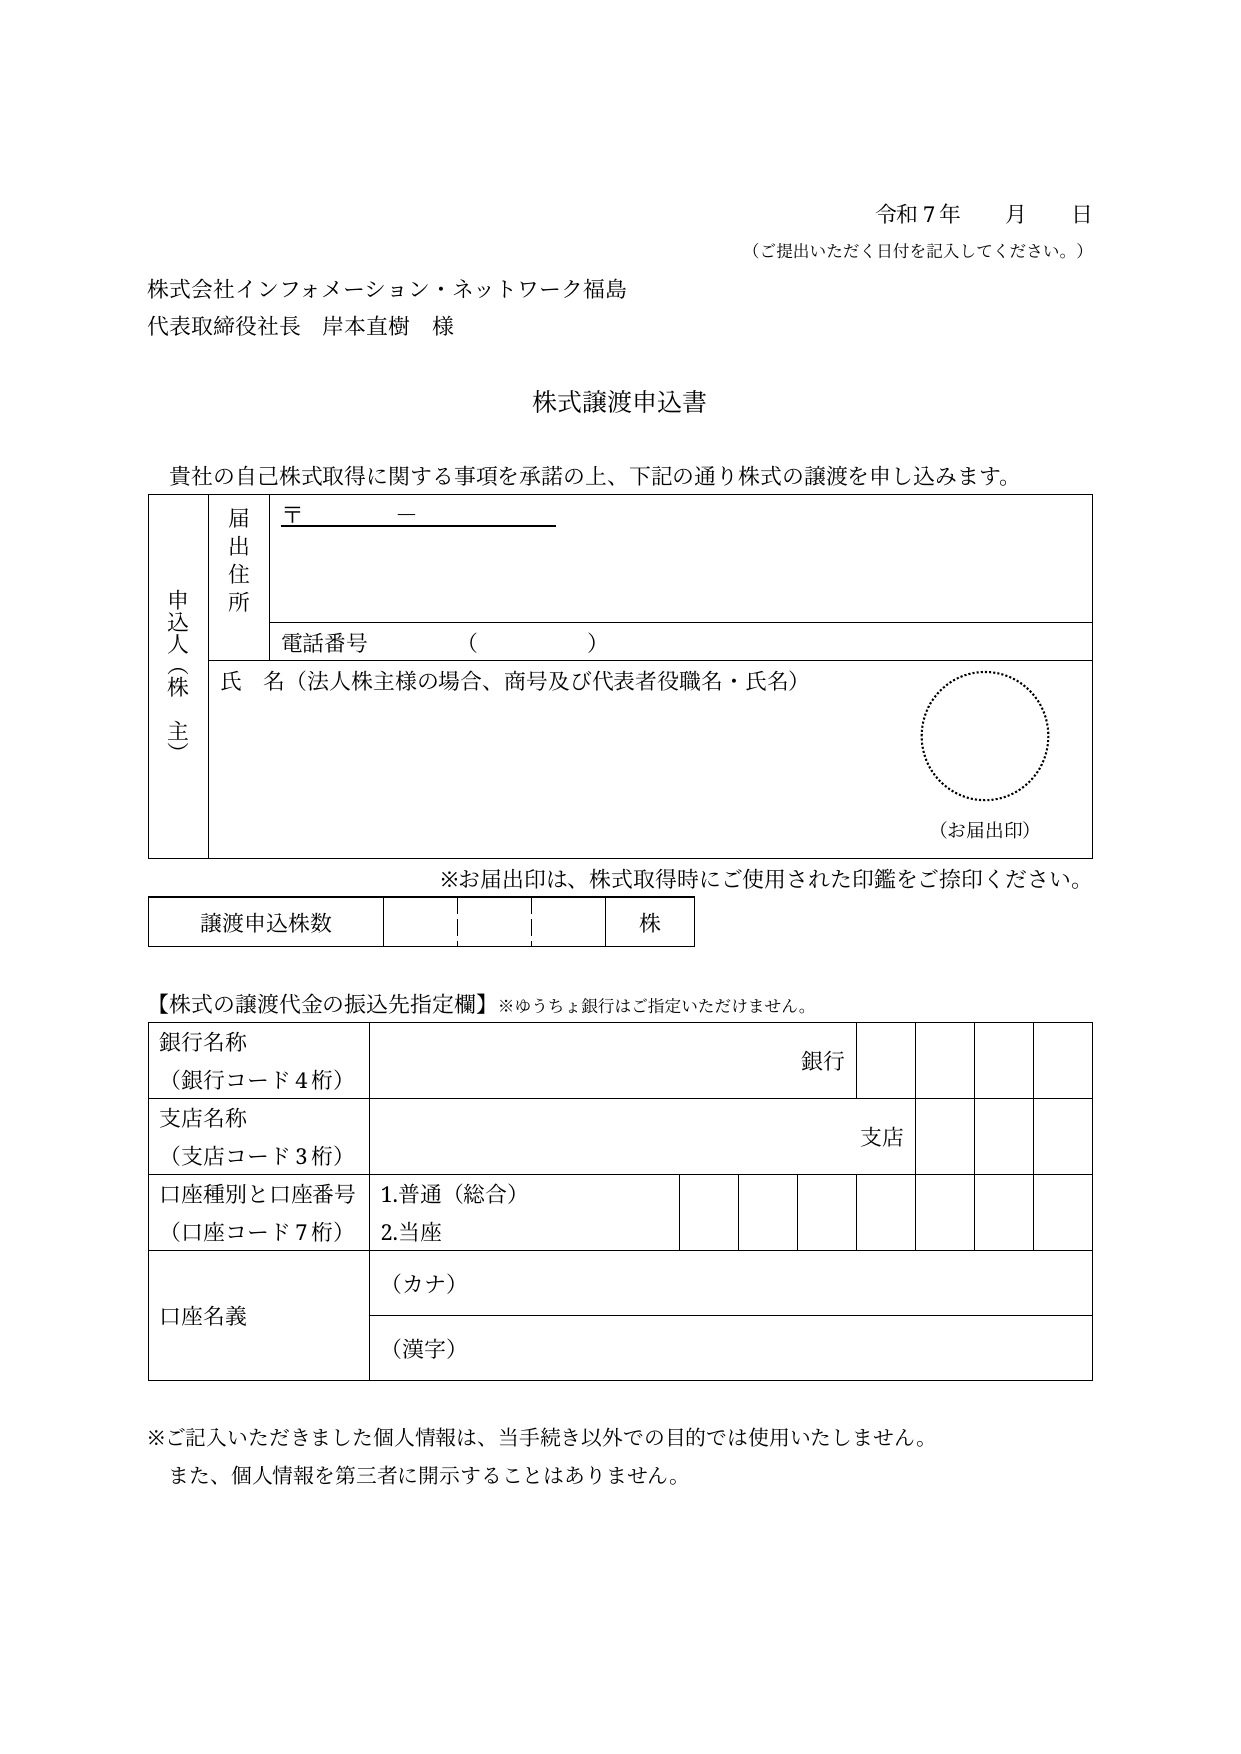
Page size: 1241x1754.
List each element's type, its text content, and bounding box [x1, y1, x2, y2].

text ※お届出印は、株式取得時にご使用された印鑑をご捺印ください。 [148, 859, 1092, 896]
table_header [916, 1023, 974, 1098]
text 貴社の自己株式取得に関する事項を承諾の上、下記の通り株式の譲渡を申し込みます。 [148, 456, 1092, 494]
table_cell （カナ） [370, 1251, 1092, 1315]
text 令和7年 月 日 [148, 194, 1092, 231]
table_cell 1.普通（総合） 2.当座 [370, 1175, 679, 1250]
table_cell 口座名義 [149, 1251, 369, 1380]
table_header 銀行名称 （銀行コード4桁） [149, 1023, 369, 1098]
text ※ご記入いただきました個人情報は、当手続き以外での目的では使用いたしません。 [148, 1418, 1092, 1456]
text 株式会社インフォメーション・ネットワーク福島 [148, 269, 1092, 306]
text 代表取締役社長 岸本直樹 様 [148, 306, 1092, 344]
table_cell [916, 1099, 974, 1174]
table_cell [1034, 1099, 1092, 1174]
table_cell [1034, 1175, 1092, 1250]
table_cell [975, 1099, 1033, 1174]
table_header [458, 898, 532, 946]
table_cell 支店 [370, 1099, 915, 1174]
table_cell [975, 1175, 1033, 1250]
table_header [1034, 1023, 1092, 1098]
table_cell [739, 1175, 797, 1250]
text 株式譲渡申込書 [148, 381, 1092, 419]
table_header [384, 898, 458, 946]
text また、個人情報を第三者に開示することはありません。 [148, 1456, 1092, 1493]
table_header 申込人（株 主） [149, 495, 208, 858]
text 【株式の譲渡代金の振込先指定欄】※ゆうちょ銀行はご指定いただけません。 [148, 984, 1092, 1022]
table_header [975, 1023, 1033, 1098]
text （ご提出いただく日付を記入してください。） [148, 231, 1092, 269]
table_cell 電話番号 （ ） [270, 623, 1092, 660]
table_header 届出住所 [209, 495, 269, 660]
table_header 株 [606, 898, 694, 946]
table_header [857, 1023, 915, 1098]
table_cell 支店名称 （支店コード3桁） [149, 1099, 369, 1174]
table_cell [916, 1175, 974, 1250]
table_header 譲渡申込株数 [149, 898, 383, 946]
table_cell （漢字） [370, 1316, 1092, 1380]
table_cell [798, 1175, 856, 1250]
table_header [532, 898, 605, 946]
table_cell [857, 1175, 915, 1250]
table_cell 口座種別と口座番号 （口座コード7桁） [149, 1175, 369, 1250]
table_cell 氏 名（法人株主様の場合、商号及び代表者役職名・氏名） [209, 661, 1092, 858]
table_cell [680, 1175, 738, 1250]
table_header 〒 － [270, 495, 1092, 622]
table_header 銀行 [370, 1023, 856, 1098]
